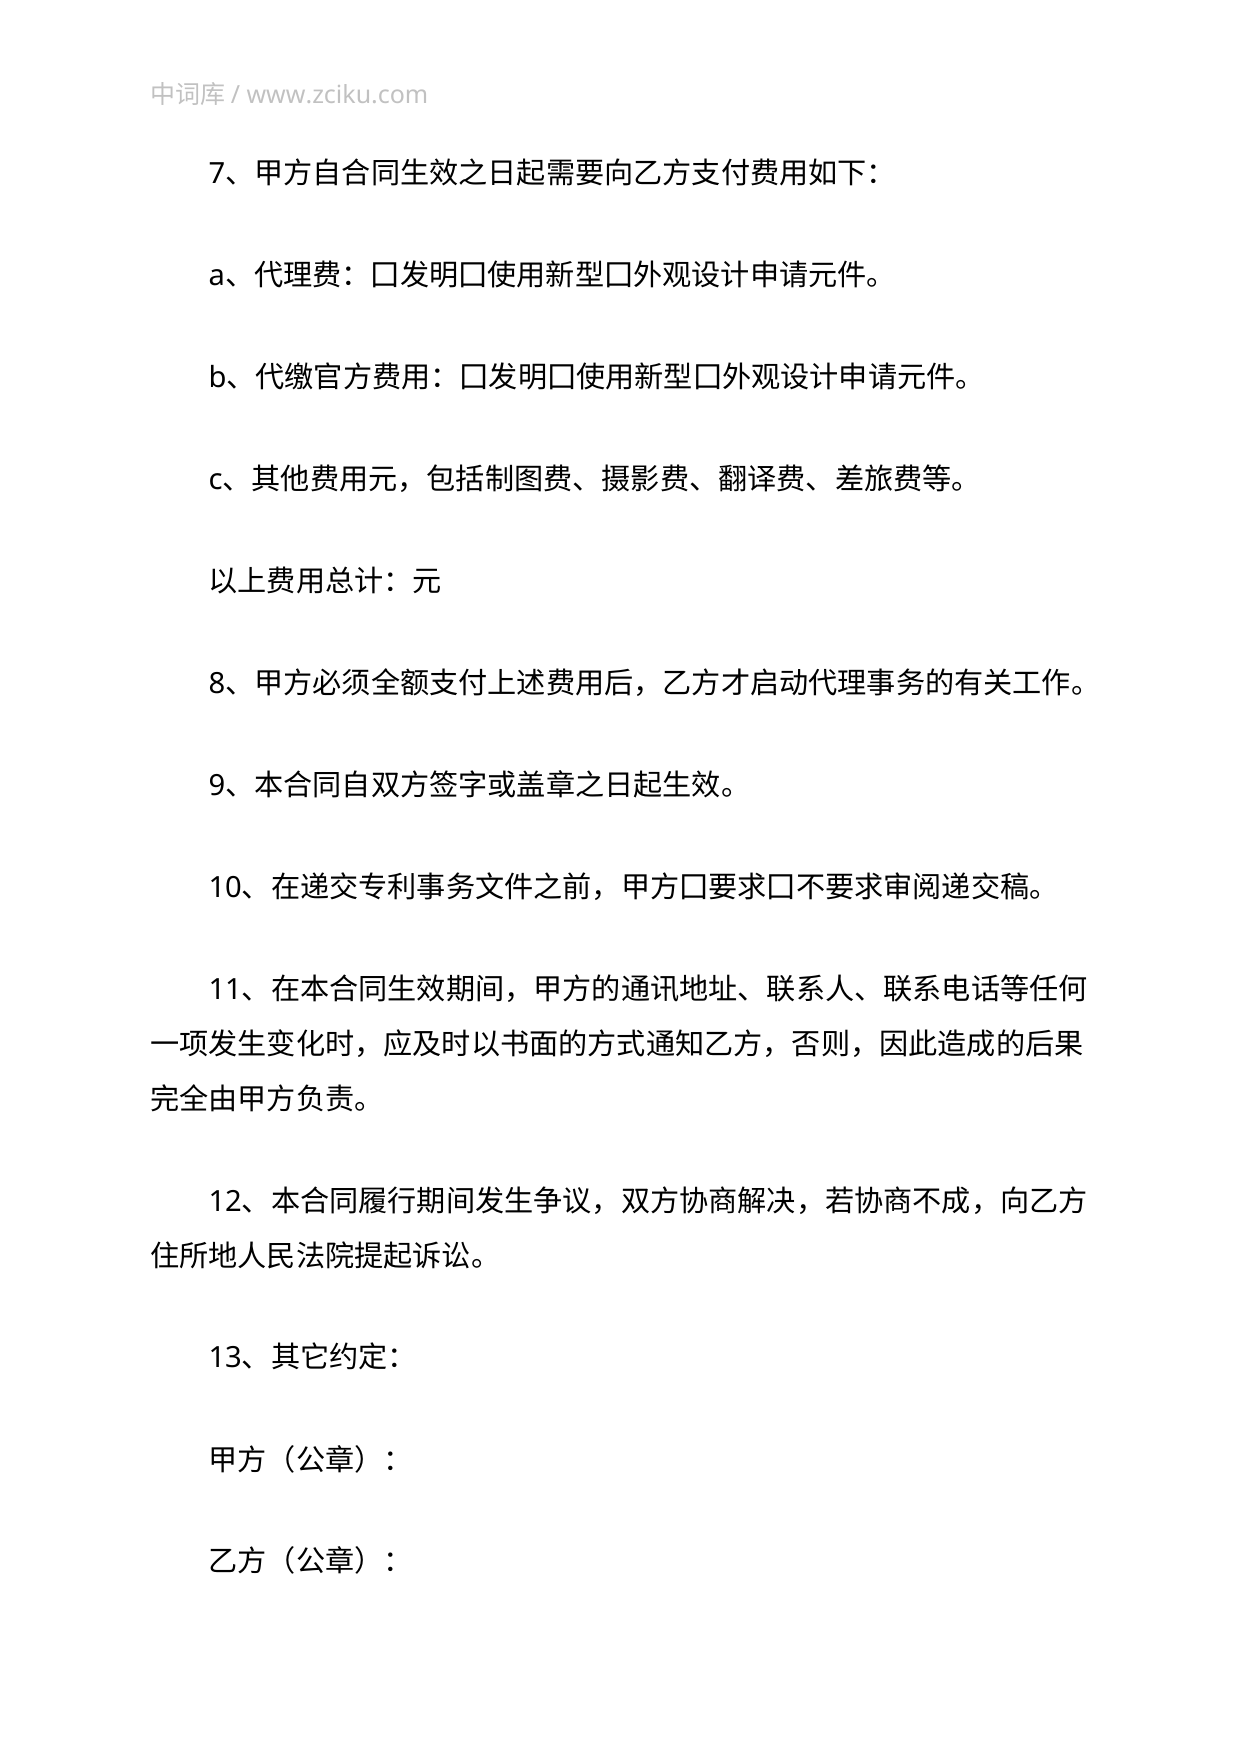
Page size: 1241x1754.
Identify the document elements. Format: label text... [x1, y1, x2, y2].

text c、其他费用元，包括制图费、摄影费、翻译费、差旅费等。 [150, 456, 1090, 498]
text 甲方（公章）： [150, 1436, 1090, 1478]
text 以上费用总计：元 [150, 558, 1090, 600]
text b、代缴官方费用：囗发明囗使用新型囗外观设计申请元件。 [150, 354, 1090, 396]
text a、代理费：囗发明囗使用新型囗外观设计申请元件。 [150, 252, 1090, 294]
text 乙方（公章）： [150, 1538, 1090, 1580]
text 9、本合同自双方签字或盖章之日起生效。 [150, 762, 1090, 804]
text 7、甲方自合同生效之日起需要向乙方支付费用如下： [150, 150, 1090, 192]
text 10、在递交专利事务文件之前，甲方囗要求囗不要求审阅递交稿。 [150, 864, 1090, 906]
text 8、甲方必须全额支付上述费用后，乙方才启动代理事务的有关工作。 [150, 660, 1090, 702]
text 13、其它约定： [150, 1334, 1090, 1376]
text 11、在本合同生效期间，甲方的通讯地址、联系人、联系电话等任何一项发生变化时，应及时以书面的方式通知乙方，否则，因此造成的后果完全由甲方负责。 [150, 966, 1090, 1118]
text 12、本合同履行期间发生争议，双方协商解决，若协商不成，向乙方住所地人民法院提起诉讼。 [150, 1177, 1090, 1274]
